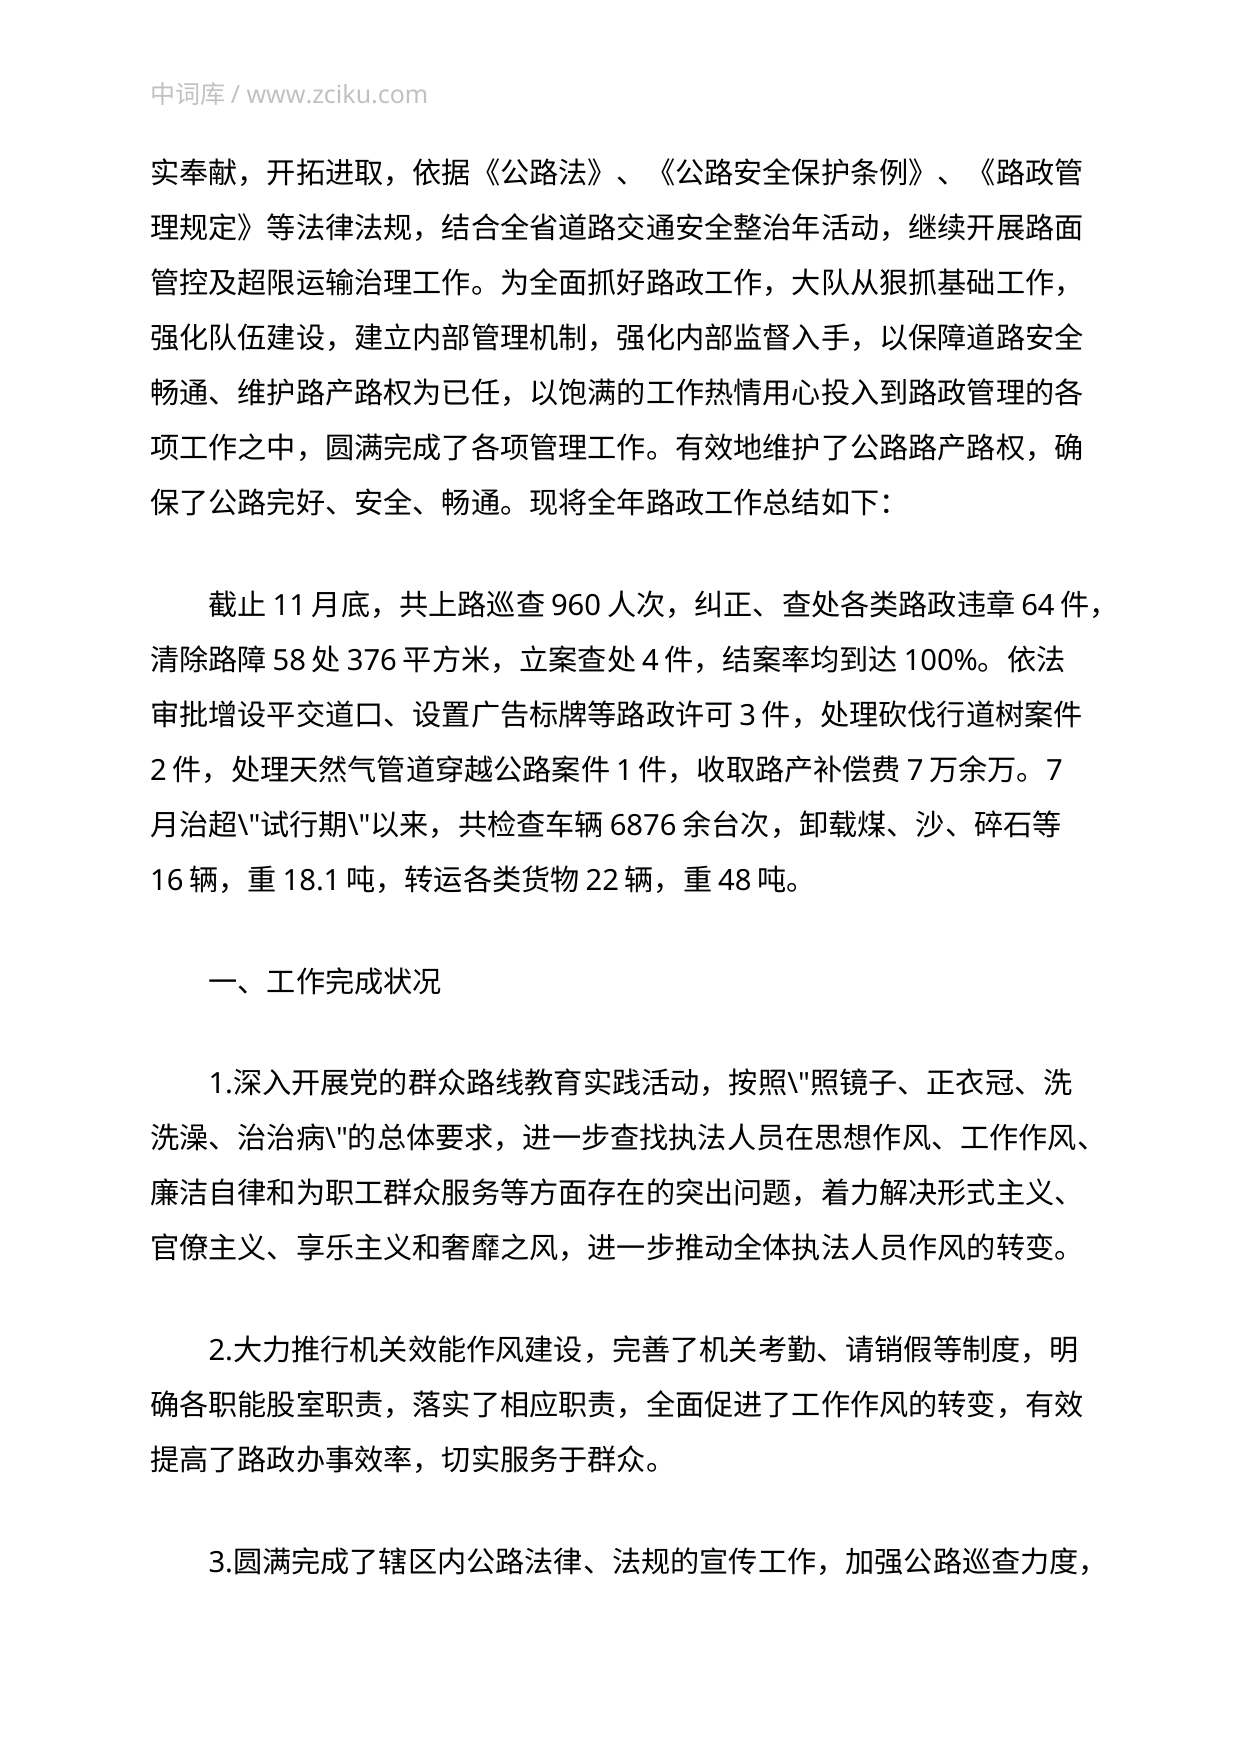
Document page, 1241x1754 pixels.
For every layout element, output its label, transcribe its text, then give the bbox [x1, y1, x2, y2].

text 2.大力推行机关效能作风建设，完善了机关考勤、请销假等制度，明确各职能股室职责，落实了相应职责，全面促进了工作作风的转变，有效提高了路政办事效率，切实服务于群众。 [150, 1327, 1090, 1479]
text 截止11月底，共上路巡查960人次，纠正、查处各类路政违章64件，清除路障58处376平方米，立案查处4件，结案率均到达100%。依法审批增设平交道口、设置广告标牌等路政许可3件，处理砍伐行道树案件2件，处理天然气管道穿越公路案件1件，收取路产补偿费7万余万。7月治超\"试行期\"以来，共检查车辆6876余台次，卸载煤、沙、碎石等16辆，重18.1吨，转运各类货物22辆，重48吨。 [150, 581, 1090, 898]
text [150, 150, 1090, 522]
text 一、工作完成状况 [150, 958, 1090, 1000]
text 1.深入开展党的群众路线教育实践活动，按照\"照镜子、正衣冠、洗洗澡、治治病\"的总体要求，进一步查找执法人员在思想作风、工作作风、廉洁自律和为职工群众服务等方面存在的突出问题，着力解决形式主义、官僚主义、享乐主义和奢靡之风，进一步推动全体执法人员作风的转变。 [150, 1060, 1090, 1267]
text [150, 1538, 1090, 1581]
